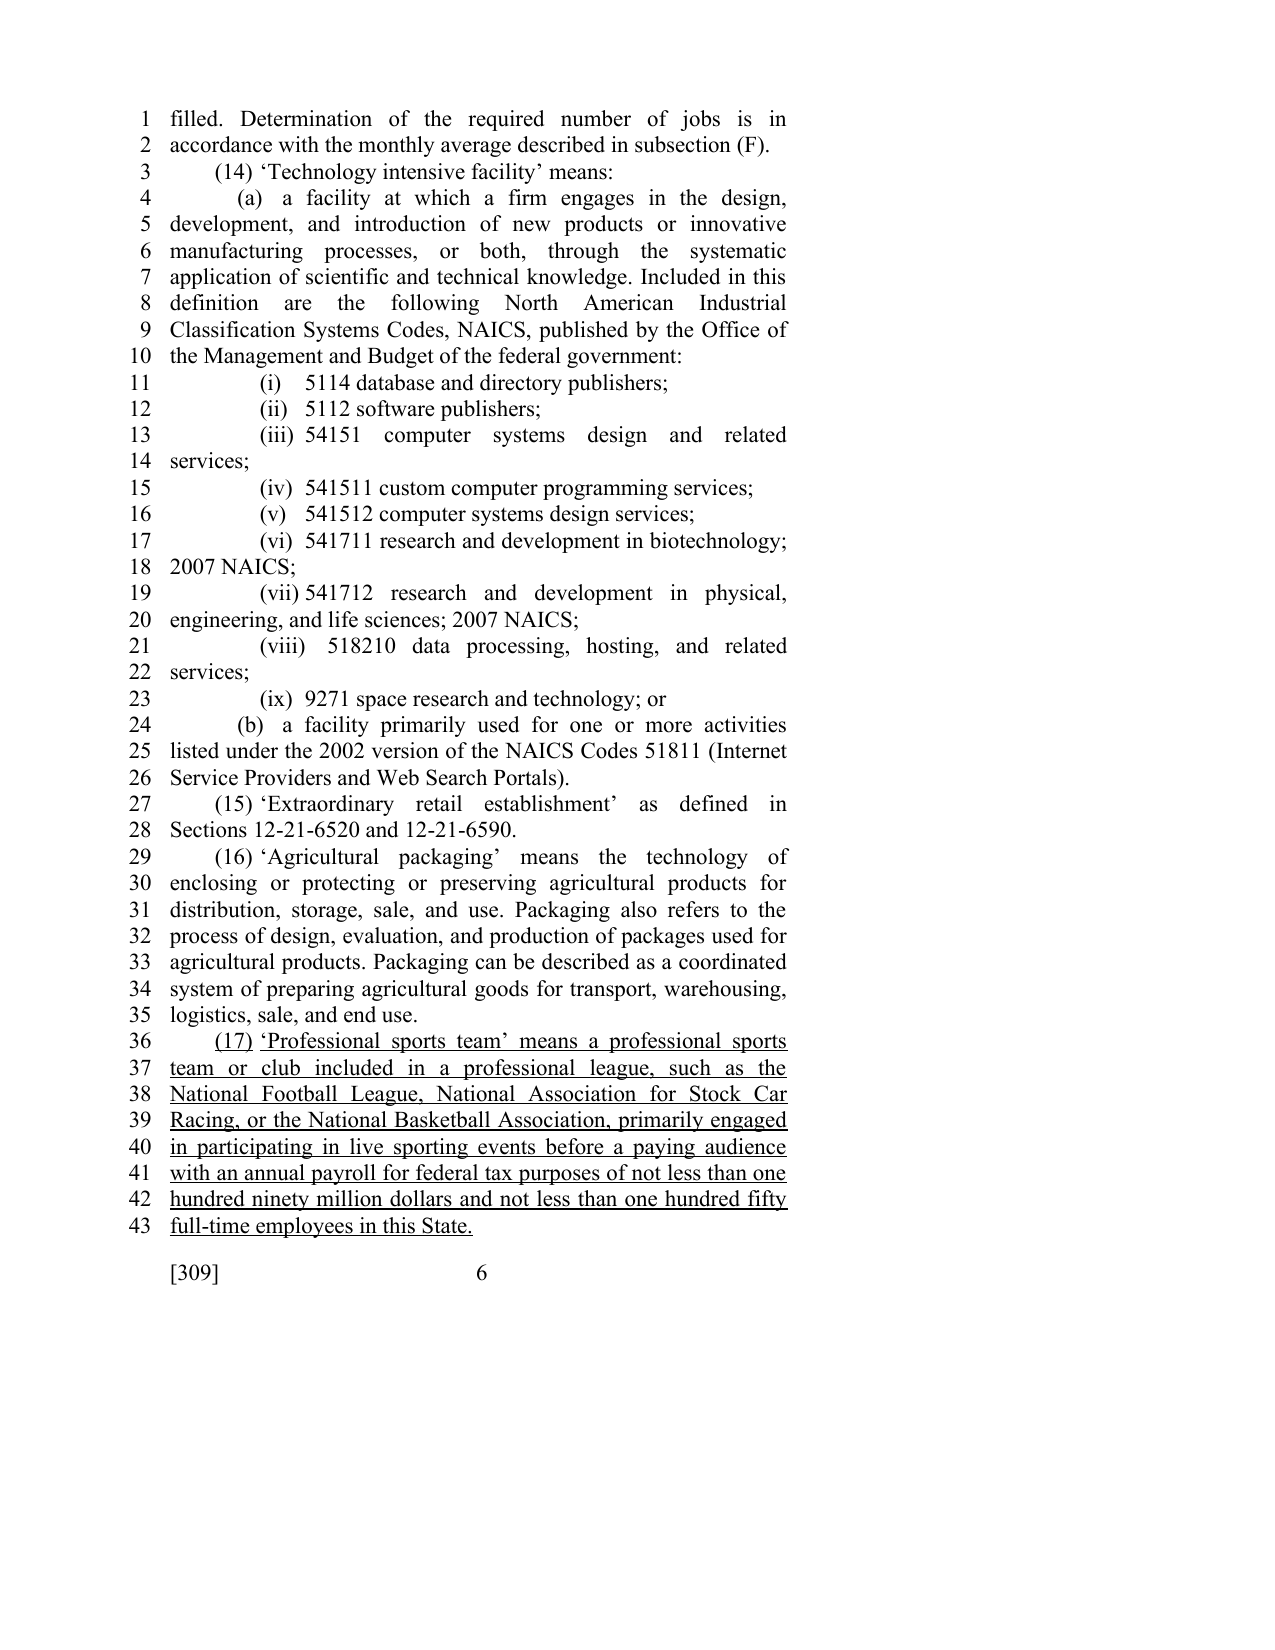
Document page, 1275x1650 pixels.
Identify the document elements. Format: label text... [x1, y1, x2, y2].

text (viii) 518210 data processing, hosting, and related services; [169, 632, 787, 685]
text (vii) 541712 research and development in physical, engineering, and life sciences; 2007 NAICS; [169, 579, 787, 632]
text (ii) 5112 software publishers; [169, 395, 787, 421]
text (17) ‘Professional sports team’ means a professional sports team or club included in a professional league, such as the National Football League, National Association for Stock Car Racing, or the National Basketball Association, primarily engaged in participating in live sporting events before a paying audience with an annual payroll for federal tax purposes of not less than one hundred ninety million dollars and not less than one hundred fifty full-time employees in this State. [169, 1027, 787, 1077]
text (14) ‘Technology intensive facility’ means: [169, 158, 787, 184]
text (ix) 9271 space research and technology; or [169, 685, 787, 711]
text (iv) 541511 custom computer programming services; [169, 474, 787, 500]
text (i) 5114 database and directory publishers; [169, 368, 787, 395]
text (b) a facility primarily used for one or more activities listed under the 2002 version of the NAICS Codes 51811 (Internet Service Providers and Web Search Portals). [169, 711, 787, 790]
text (vi) 541711 research and development in biotechnology; 2007 NAICS; [169, 527, 787, 579]
text (a) a facility at which a firm engages in the design, development, and introduction of new products or innovative manufacturing processes, or both, through the systematic application of scientific and technical knowledge. Included in this definition are the following North American Industrial Classification Systems Codes, NAICS, published by the Office of the Management and Budget of the federal government: [169, 184, 787, 368]
text (v) 541512 computer systems design services; [169, 500, 787, 527]
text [169, 105, 787, 158]
text (16) ‘Agricultural packaging’ means the technology of enclosing or protecting or preserving agricultural products for distribution, storage, sale, and use. Packaging also refers to the process of design, evaluation, and production of packages used for agricultural products. Packaging can be described as a coordinated system of preparing agricultural goods for transport, warehousing, logistics, sale, and end use. [169, 843, 787, 1027]
text (15) ‘Extraordinary retail establishment’ as defined in Sections 12-21-6520 and 12-21-6590. [169, 790, 787, 843]
text (iii) 54151 computer systems design and related services; [169, 421, 787, 474]
